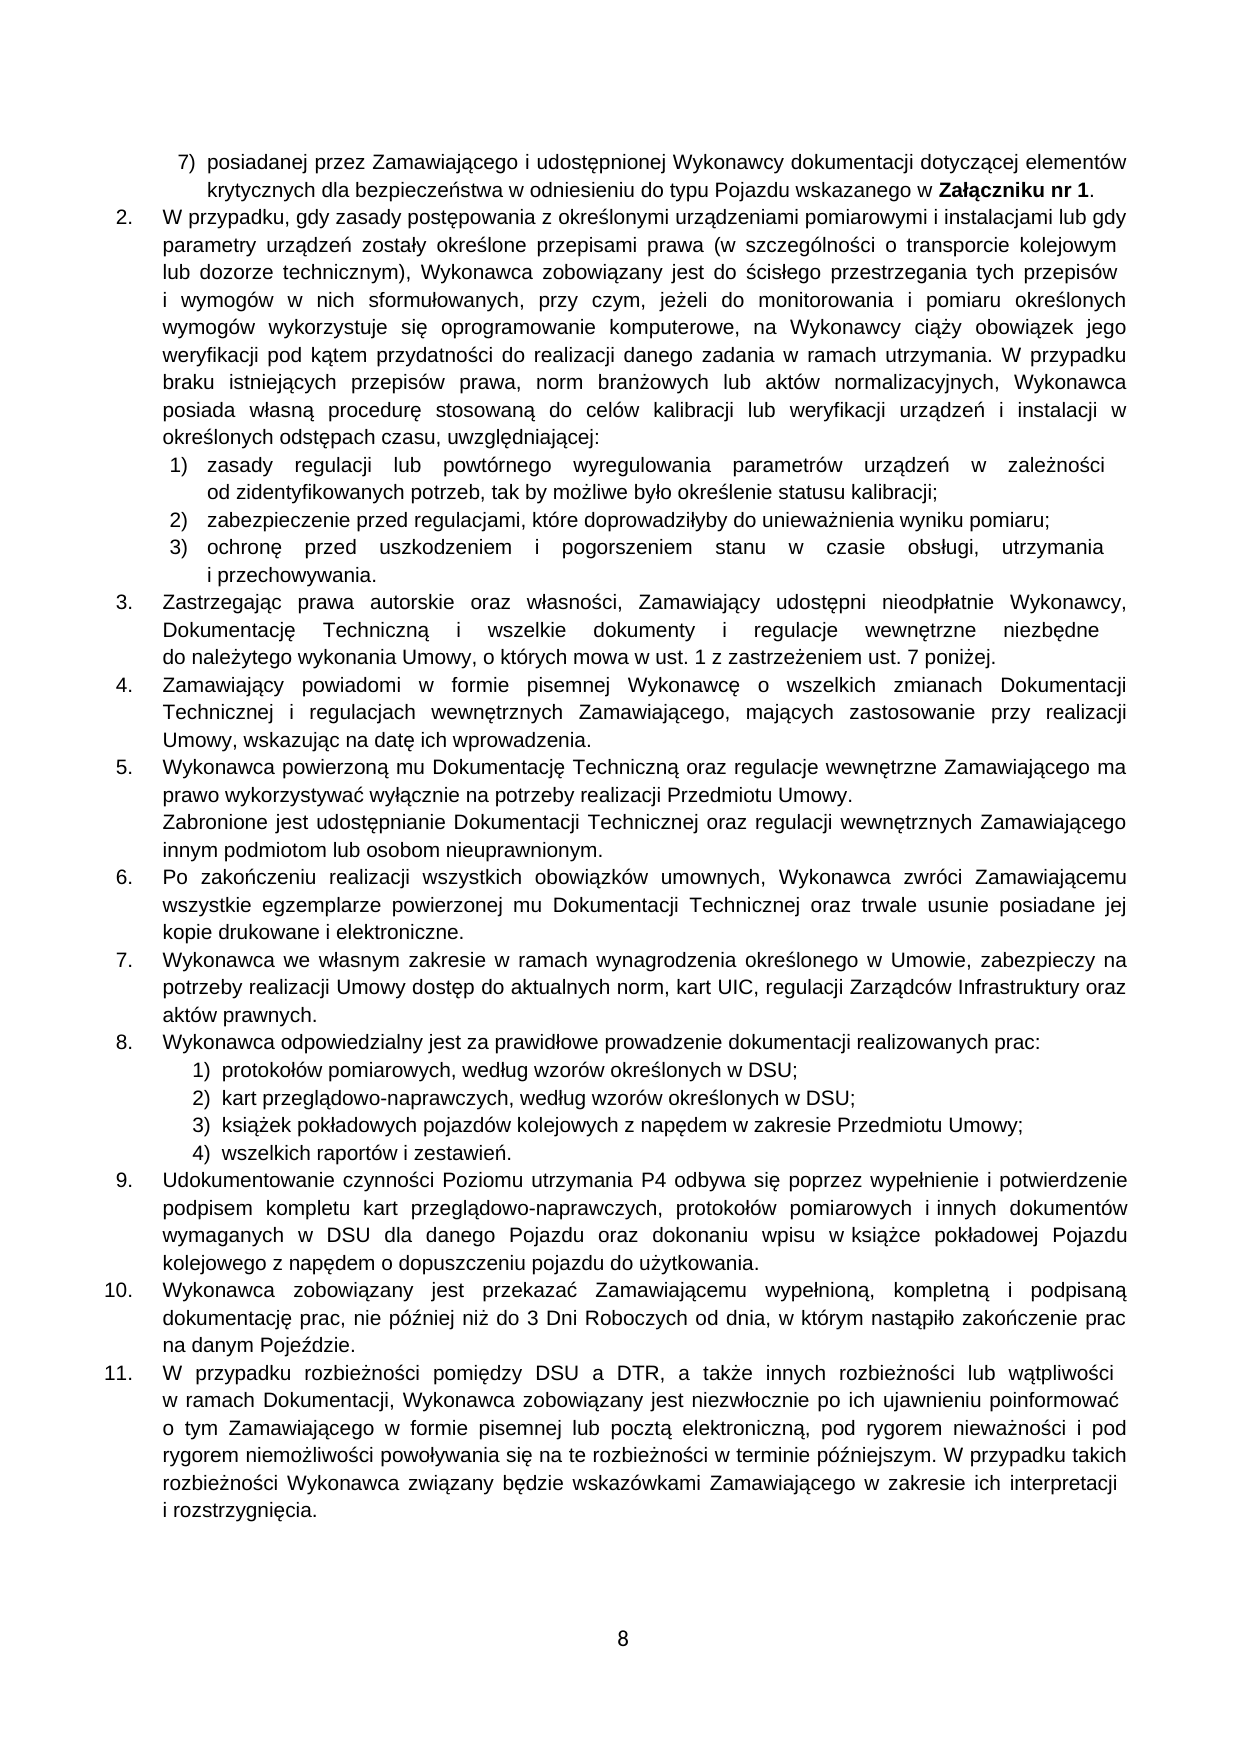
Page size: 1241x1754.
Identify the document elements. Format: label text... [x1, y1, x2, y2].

list Udokumentowanie czynności Poziomu utrzymania P4 odbywa się poprzez wypełnienie i potwierdzenie podpisem kompletu kart przeglądowo-naprawczych, protokołów pomiarowych i innych dokumentów wymaganych w DSU dla danego Pojazdu oraz dokonaniu wpisu w książce pokładowej Pojazdu kolejowego z napędem o dopuszczeniu pojazdu do użytkowania. [133, 1168, 1128, 1274]
list protokołów pomiarowych, według wzorów określonych w DSU; [192, 1058, 1148, 1082]
list książek pokładowych pojazdów kolejowych z napędem w zakresie Przedmiotu Umowy; [192, 1113, 1148, 1137]
list posiadanej przez Zamawiającego i udostępnionej Wykonawcy dokumentacji dotyczącej elementów krytycznych dla bezpieczeństwa w odniesieniu do typu Pojazdu wskazanego w Załączniku nr 1. [177, 150, 1128, 201]
list W przypadku rozbieżności pomiędzy DSU a DTR, a także innych rozbieżności lub wątpliwości w ramach Dokumentacji, Wykonawca zobowiązany jest niezwłocznie po ich ujawnieniu poinformować o tym Zamawiającego w formie pisemnej lub pocztą elektroniczną, pod rygorem nieważności i pod rygorem niemożliwości powoływania się na te rozbieżności w terminie późniejszym. W przypadku takich rozbieżności Wykonawca związany będzie wskazówkami Zamawiającego w zakresie ich interpretacji i rozstrzygnięcia. [133, 1361, 1128, 1522]
list Zamawiający powiadomi w formie pisemnej Wykonawcę o wszelkich zmianach Dokumentacji Technicznej i regulacjach wewnętrznych Zamawiającego, mających zastosowanie przy realizacji Umowy, wskazując na datę ich wprowadzenia. [133, 672, 1128, 751]
list Zastrzegając prawa autorskie oraz własności, Zamawiający udostępni nieodpłatnie Wykonawcy, Dokumentację Techniczną i wszelkie dokumenty i regulacje wewnętrzne niezbędne do należytego wykonania Umowy, o których mowa w ust. 1 z zastrzeżeniem ust. 7 poniżej. [133, 590, 1128, 669]
list Zabronione jest udostępnianie Dokumentacji Technicznej oraz regulacji wewnętrznych Zamawiającego innym podmiotom lub osobom nieuprawnionym. [162, 810, 1128, 861]
list zabezpieczenie przed regulacjami, które doprowadziłyby do unieważnienia wyniku pomiaru; [169, 507, 1128, 531]
list Wykonawca powierzoną mu Dokumentację Techniczną oraz regulacje wewnętrzne Zamawiającego ma prawo wykorzystywać wyłącznie na potrzeby realizacji Przedmiotu Umowy. [133, 755, 1128, 806]
list zasady regulacji lub powtórnego wyregulowania parametrów urządzeń w zależności od zidentyfikowanych potrzeb, tak by możliwe było określenie statusu kalibracji; [169, 452, 1128, 504]
list kart przeglądowo-naprawczych, według wzorów określonych w DSU; [192, 1086, 1148, 1109]
list Wykonawca odpowiedzialny jest za prawidłowe prowadzenie dokumentacji realizowanych prac: [133, 1030, 1128, 1054]
list W przypadku, gdy zasady postępowania z określonymi urządzeniami pomiarowymi i instalacjami lub gdy parametry urządzeń zostały określone przepisami prawa (w szczególności o transporcie kolejowym lub dozorze technicznym), Wykonawca zobowiązany jest do ścisłego przestrzegania tych przepisów i wymogów w nich sformułowanych, przy czym, jeżeli do monitorowania i pomiaru określonych wymogów wykorzystuje się oprogramowanie komputerowe, na Wykonawcy ciąży obowiązek jego weryfikacji pod kątem przydatności do realizacji danego zadania w ramach utrzymania. W przypadku braku istniejących przepisów prawa, norm branżowych lub aktów normalizacyjnych, Wykonawca posiada własną procedurę stosowaną do celów kalibracji lub weryfikacji urządzeń i instalacji w określonych odstępach czasu, uwzględniającej: [133, 205, 1128, 449]
list Wykonawca zobowiązany jest przekazać Zamawiającemu wypełnioną, kompletną i podpisaną dokumentację prac, nie później niż do 3 Dni Roboczych od dnia, w którym nastąpiło zakończenie prac na danym Pojeździe. [133, 1278, 1128, 1357]
list wszelkich raportów i zestawień. [192, 1141, 1148, 1164]
list Wykonawca we własnym zakresie w ramach wynagrodzenia określonego w Umowie, zabezpieczy na potrzeby realizacji Umowy dostęp do aktualnych norm, kart UIC, regulacji Zarządców Infrastruktury oraz aktów prawnych. [133, 947, 1128, 1026]
list ochronę przed uszkodzeniem i pogorszeniem stanu w czasie obsługi, utrzymania i przechowywania. [169, 535, 1128, 586]
list Po zakończeniu realizacji wszystkich obowiązków umownych, Wykonawca zwróci Zamawiającemu wszystkie egzemplarze powierzonej mu Dokumentacji Technicznej oraz trwale usunie posiadane jej kopie drukowane i elektroniczne. [133, 865, 1128, 944]
